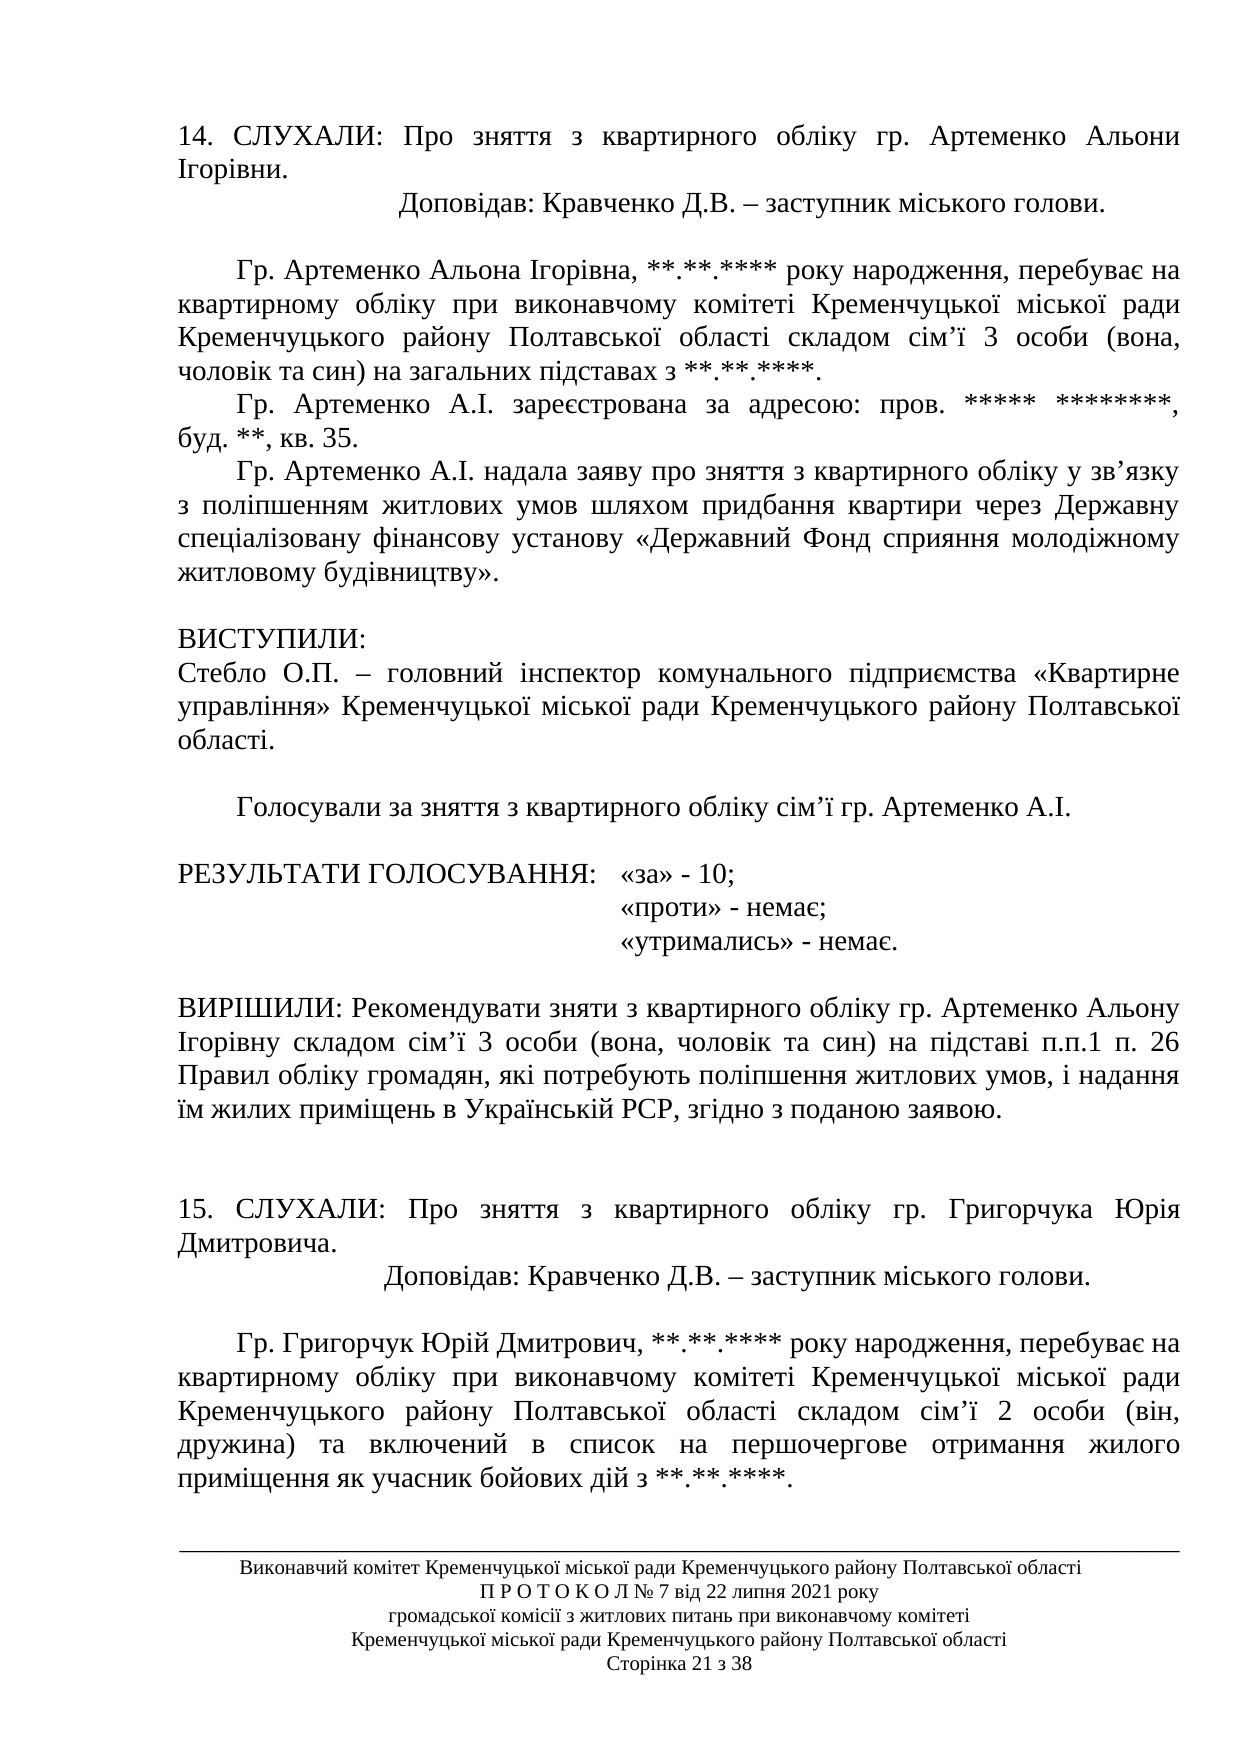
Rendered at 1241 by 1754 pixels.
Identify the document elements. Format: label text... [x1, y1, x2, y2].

text Гр. Артеменко А.І. зареєстрована за адресою: пров. ***** ********, буд. **, кв. 35. [177, 386, 1180, 453]
text Гр. Григорчук Юрій Дмитрович, **.**.**** року народження, перебуває на квартирному обліку при виконавчому комітеті Кременчуцької міської ради Кременчуцького району Полтавської області складом сім’ї 2 особи (він, дружина) та включений в список на першочергове отримання жилого приміщення як учасник бойових дій з **.**.****. [177, 1326, 1181, 1493]
text Голосували за зняття з квартирного обліку сім’ї гр. Артеменко А.І. [177, 789, 1180, 822]
text «проти» - немає; [177, 889, 1181, 923]
text Гр. Артеменко Альона Ігорівна, **.**.**** року народження, перебуває на квартирному обліку при виконавчому комітеті Кременчуцької міської ради Кременчуцького району Полтавської області складом сім’ї 3 особи (вона, чоловік та син) на загальних підставах з **.**.****. [177, 252, 1181, 386]
text Гр. Артеменко А.І. надала заяву про зняття з квартирного обліку у зв’язку з поліпшенням житлових умов шляхом придбання квартири через Державну спеціалізовану фінансову установу «Державний Фонд сприяння молодіжному житловому будівництву». [177, 453, 1180, 588]
text «утримались» - немає. [177, 923, 1181, 957]
text РЕЗУЛЬТАТИ ГОЛОСУВАННЯ: «за» - 10; [177, 856, 1181, 889]
text ВИРІШИЛИ: Рекомендувати зняти з квартирного обліку гр. Артеменко Альону Ігорівну складом сім’ї 3 особи (вона, чоловік та син) на підставі п.п.1 п. 26 Правил обліку громадян, які потребують поліпшення житлових умов, і надання їм жилих приміщень в Українській РСР, згідно з поданою заявою. [177, 990, 1181, 1124]
text Стебло О.П. – головний інспектор комунального підприємства «Квартирне управління» Кременчуцької міської ради Кременчуцького району Полтавської області. [177, 655, 1181, 755]
text Доповідав: Кравченко Д.В. – заступник міського голови. [177, 185, 1181, 219]
text ВИСТУПИЛИ: [177, 621, 1180, 655]
text Доповідав: Кравченко Д.В. – заступник міського голови. [177, 1258, 1181, 1292]
text 14. СЛУХАЛИ: Про зняття з квартирного обліку гр. Артеменко Альони Ігорівни. [177, 118, 1181, 185]
text 15. СЛУХАЛИ: Про зняття з квартирного обліку гр. Григорчука Юрія Дмитровича. [177, 1191, 1181, 1258]
